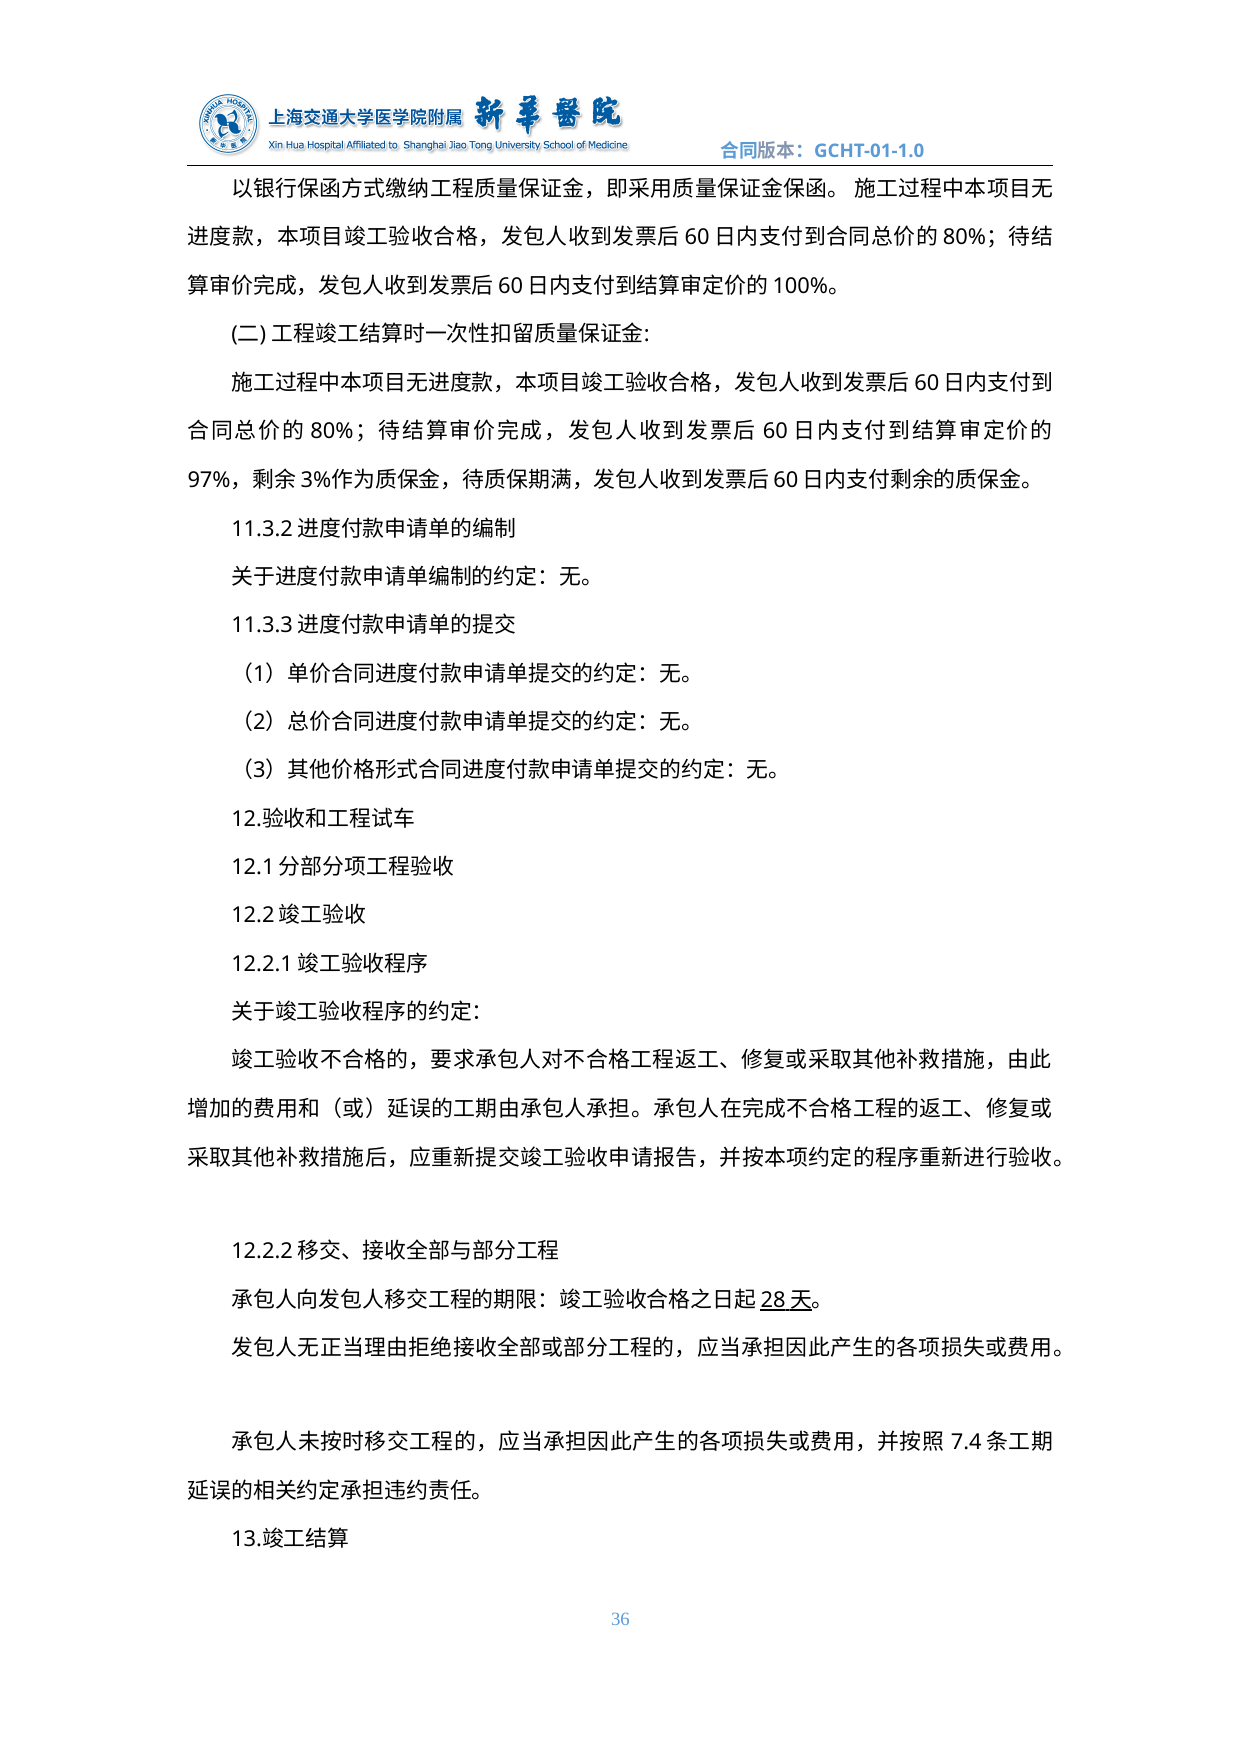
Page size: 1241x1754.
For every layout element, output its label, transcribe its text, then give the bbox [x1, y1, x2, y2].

text 12.2.1竣工验收程序 [187, 945, 1053, 978]
text 关于进度付款申请单编制的约定：无。 [187, 558, 1053, 591]
text 施工过程中本项目无进度款，本项目竣工验收合格，发包人收到发票后60日内支付到合同总价的80%；待结算审价完成，发包人收到发票后60日内支付到结算审定价的97%，剩余3%作为质保金，待质保期满，发包人收到发票后60日内支付剩余的质保金。 [187, 364, 1053, 494]
text 发包人无正当理由拒绝接收全部或部分工程的，应当承担因此产生的各项损失或费用。 [187, 1330, 1053, 1411]
text 以银行保函方式缴纳工程质量保证金，即采用质量保证金保函。 施工过程中本项目无进度款，本项目竣工验收合格，发包人收到发票后60日内支付到合同总价的80%；待结算审价完成，发包人收到发票后60日内支付到结算审定价的100%。 [187, 170, 1053, 300]
text 13.竣工结算 [187, 1521, 1053, 1553]
text 关于竣工验收程序的约定： [187, 993, 1053, 1026]
text 12.1分部分项工程验收 [187, 848, 1053, 881]
text （3）其他价格形式合同进度付款申请单提交的约定：无。 [187, 752, 1053, 784]
text (二) 工程竣工结算时一次性扣留质量保证金: [187, 316, 1053, 348]
text 11.3.2进度付款申请单的编制 [187, 510, 1053, 543]
text 12.2竣工验收 [187, 897, 1053, 929]
text 承包人向发包人移交工程的期限：竣工验收合格之日起28天。 [187, 1282, 1053, 1314]
text （2）总价合同进度付款申请单提交的约定：无。 [187, 703, 1053, 736]
text （1）单价合同进度付款申请单提交的约定：无。 [187, 655, 1053, 688]
text 12.验收和工程试车 [187, 800, 1053, 833]
text 11.3.3进度付款申请单的提交 [187, 607, 1053, 639]
text 承包人未按时移交工程的，应当承担因此产生的各项损失或费用，并按照7.4条工期延误的相关约定承担违约责任。 [187, 1424, 1053, 1505]
picture [187, 88, 638, 158]
text 12.2.2移交、接收全部与部分工程 [187, 1233, 1053, 1266]
text 竣工验收不合格的，要求承包人对不合格工程返工、修复或采取其他补救措施，由此增加的费用和（或）延误的工期由承包人承担。承包人在完成不合格工程的返工、修复或采取其他补救措施后，应重新提交竣工验收申请报告，并按本项约定的程序重新进行验收。 [187, 1042, 1053, 1221]
